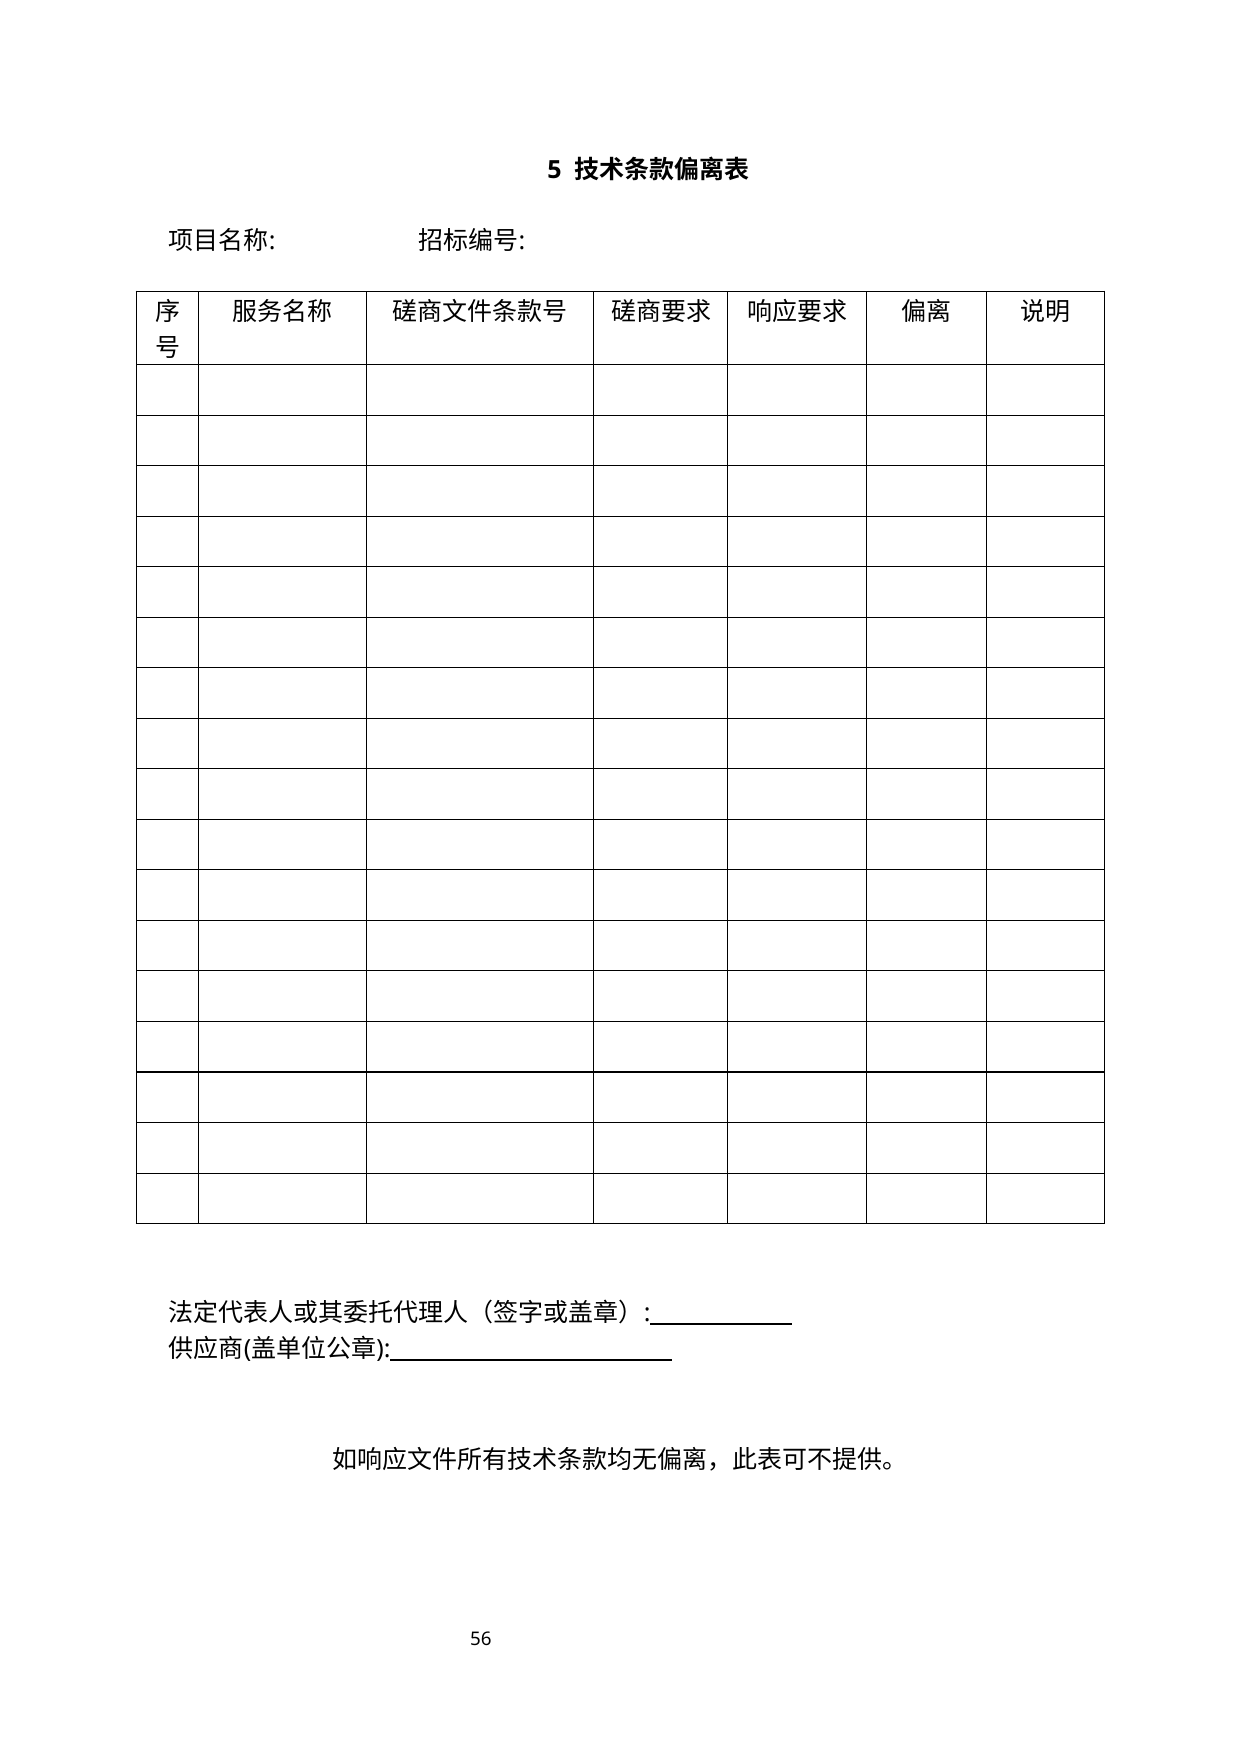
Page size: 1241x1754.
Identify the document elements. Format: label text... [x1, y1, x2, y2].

table_cell [137, 1073, 198, 1122]
table_cell [367, 1073, 593, 1122]
table_cell [594, 416, 727, 465]
table_cell [867, 820, 986, 869]
table_cell [594, 1022, 727, 1071]
table_cell [137, 769, 198, 819]
table_cell [367, 668, 593, 718]
table_cell [728, 416, 866, 465]
table_cell [594, 719, 727, 768]
table_cell [199, 719, 366, 768]
table_header 磋商文件条款号 [367, 292, 593, 364]
text 法定代表人或其委托代理人（签字或盖章）: [169, 1292, 1128, 1328]
table_cell [728, 365, 866, 415]
table_cell [987, 1174, 1104, 1223]
table_cell [199, 1022, 366, 1071]
table_cell [137, 1123, 198, 1172]
table_cell [728, 1174, 866, 1223]
table_cell [987, 517, 1104, 566]
table_cell [367, 365, 593, 415]
table_cell [367, 416, 593, 465]
text 如响应文件所有技术条款均无偏离，此表可不提供。 [112, 1439, 1128, 1475]
table_cell [728, 517, 866, 566]
table_cell [137, 820, 198, 869]
table_cell [728, 870, 866, 920]
table_cell [594, 365, 727, 415]
table_cell [728, 971, 866, 1021]
table_cell [987, 1073, 1104, 1122]
table_cell [728, 921, 866, 970]
table_cell [728, 719, 866, 768]
table_cell [367, 769, 593, 819]
table_cell [199, 466, 366, 516]
table_cell [199, 1174, 366, 1223]
table_cell [728, 1073, 866, 1122]
table_cell [594, 466, 727, 516]
table_cell [867, 416, 986, 465]
table_cell [367, 1022, 593, 1071]
table_cell [987, 769, 1104, 819]
table_cell [594, 820, 727, 869]
table_cell [867, 517, 986, 566]
table_cell [987, 921, 1104, 970]
table_cell [867, 870, 986, 920]
table_cell [367, 618, 593, 667]
table_header 偏离 [867, 292, 986, 364]
table_cell [594, 921, 727, 970]
table_cell [728, 466, 866, 516]
table_cell [867, 971, 986, 1021]
table_cell [987, 1022, 1104, 1071]
table_cell [367, 971, 593, 1021]
table_cell [137, 365, 198, 415]
table_cell [867, 1123, 986, 1172]
table_cell [987, 820, 1104, 869]
table_cell [137, 618, 198, 667]
table_cell [199, 870, 366, 920]
table_cell [728, 567, 866, 617]
table_cell [594, 668, 727, 718]
text 5 技术条款偏离表 [169, 150, 1128, 186]
table_cell [199, 416, 366, 465]
table_cell [987, 870, 1104, 920]
table_cell [867, 466, 986, 516]
table_cell [367, 820, 593, 869]
table_cell [867, 668, 986, 718]
table_cell [594, 1073, 727, 1122]
table_cell [137, 517, 198, 566]
table_cell [137, 870, 198, 920]
table_cell [987, 668, 1104, 718]
table_cell [987, 365, 1104, 415]
table_cell [594, 1123, 727, 1172]
table_cell [137, 466, 198, 516]
table_cell [199, 971, 366, 1021]
table_cell [137, 719, 198, 768]
table_cell [728, 1022, 866, 1071]
table_cell [367, 719, 593, 768]
text 供应商(盖单位公章): [169, 1328, 1128, 1365]
table_cell [199, 1073, 366, 1122]
table_cell [867, 921, 986, 970]
table_cell [137, 416, 198, 465]
table_cell [594, 567, 727, 617]
table_cell [987, 719, 1104, 768]
table_cell [137, 668, 198, 718]
table_cell [867, 1022, 986, 1071]
table_cell [867, 1174, 986, 1223]
table_cell [728, 769, 866, 819]
table_cell [728, 668, 866, 718]
table_cell [199, 1123, 366, 1172]
table_header 说明 [987, 292, 1104, 364]
table_cell [867, 1073, 986, 1122]
table_header 磋商要求 [594, 292, 727, 364]
table_cell [199, 769, 366, 819]
table_cell [137, 567, 198, 617]
table_cell [987, 1123, 1104, 1172]
table_cell [367, 466, 593, 516]
table_cell [594, 870, 727, 920]
table_cell [367, 1123, 593, 1172]
table_cell [867, 567, 986, 617]
table_cell [137, 1174, 198, 1223]
table_cell [594, 517, 727, 566]
table_cell [594, 971, 727, 1021]
table_cell [199, 668, 366, 718]
table_cell [987, 466, 1104, 516]
table_header 序号 [137, 292, 198, 364]
table_cell [728, 1123, 866, 1172]
table_header 服务名称 [199, 292, 366, 364]
table_cell [594, 618, 727, 667]
table_cell [367, 517, 593, 566]
table_cell [199, 365, 366, 415]
table_cell [199, 618, 366, 667]
table_cell [199, 567, 366, 617]
table_cell [199, 921, 366, 970]
table_cell [594, 769, 727, 819]
table_cell [728, 820, 866, 869]
table_cell [367, 870, 593, 920]
table_cell [987, 618, 1104, 667]
table_header 响应要求 [728, 292, 866, 364]
table_cell [987, 971, 1104, 1021]
table_cell [594, 1174, 727, 1223]
table_cell [987, 567, 1104, 617]
table_cell [367, 921, 593, 970]
table_cell [137, 1022, 198, 1071]
table_cell [867, 769, 986, 819]
text 项目名称: 招标编号: [169, 220, 1128, 257]
table_cell [987, 416, 1104, 465]
table_cell [867, 618, 986, 667]
table_cell [137, 921, 198, 970]
table_cell [867, 365, 986, 415]
table_cell [137, 971, 198, 1021]
table_cell [367, 567, 593, 617]
table_cell [867, 719, 986, 768]
table_cell [728, 618, 866, 667]
table_cell [199, 820, 366, 869]
table_cell [199, 517, 366, 566]
table_cell [367, 1174, 593, 1223]
